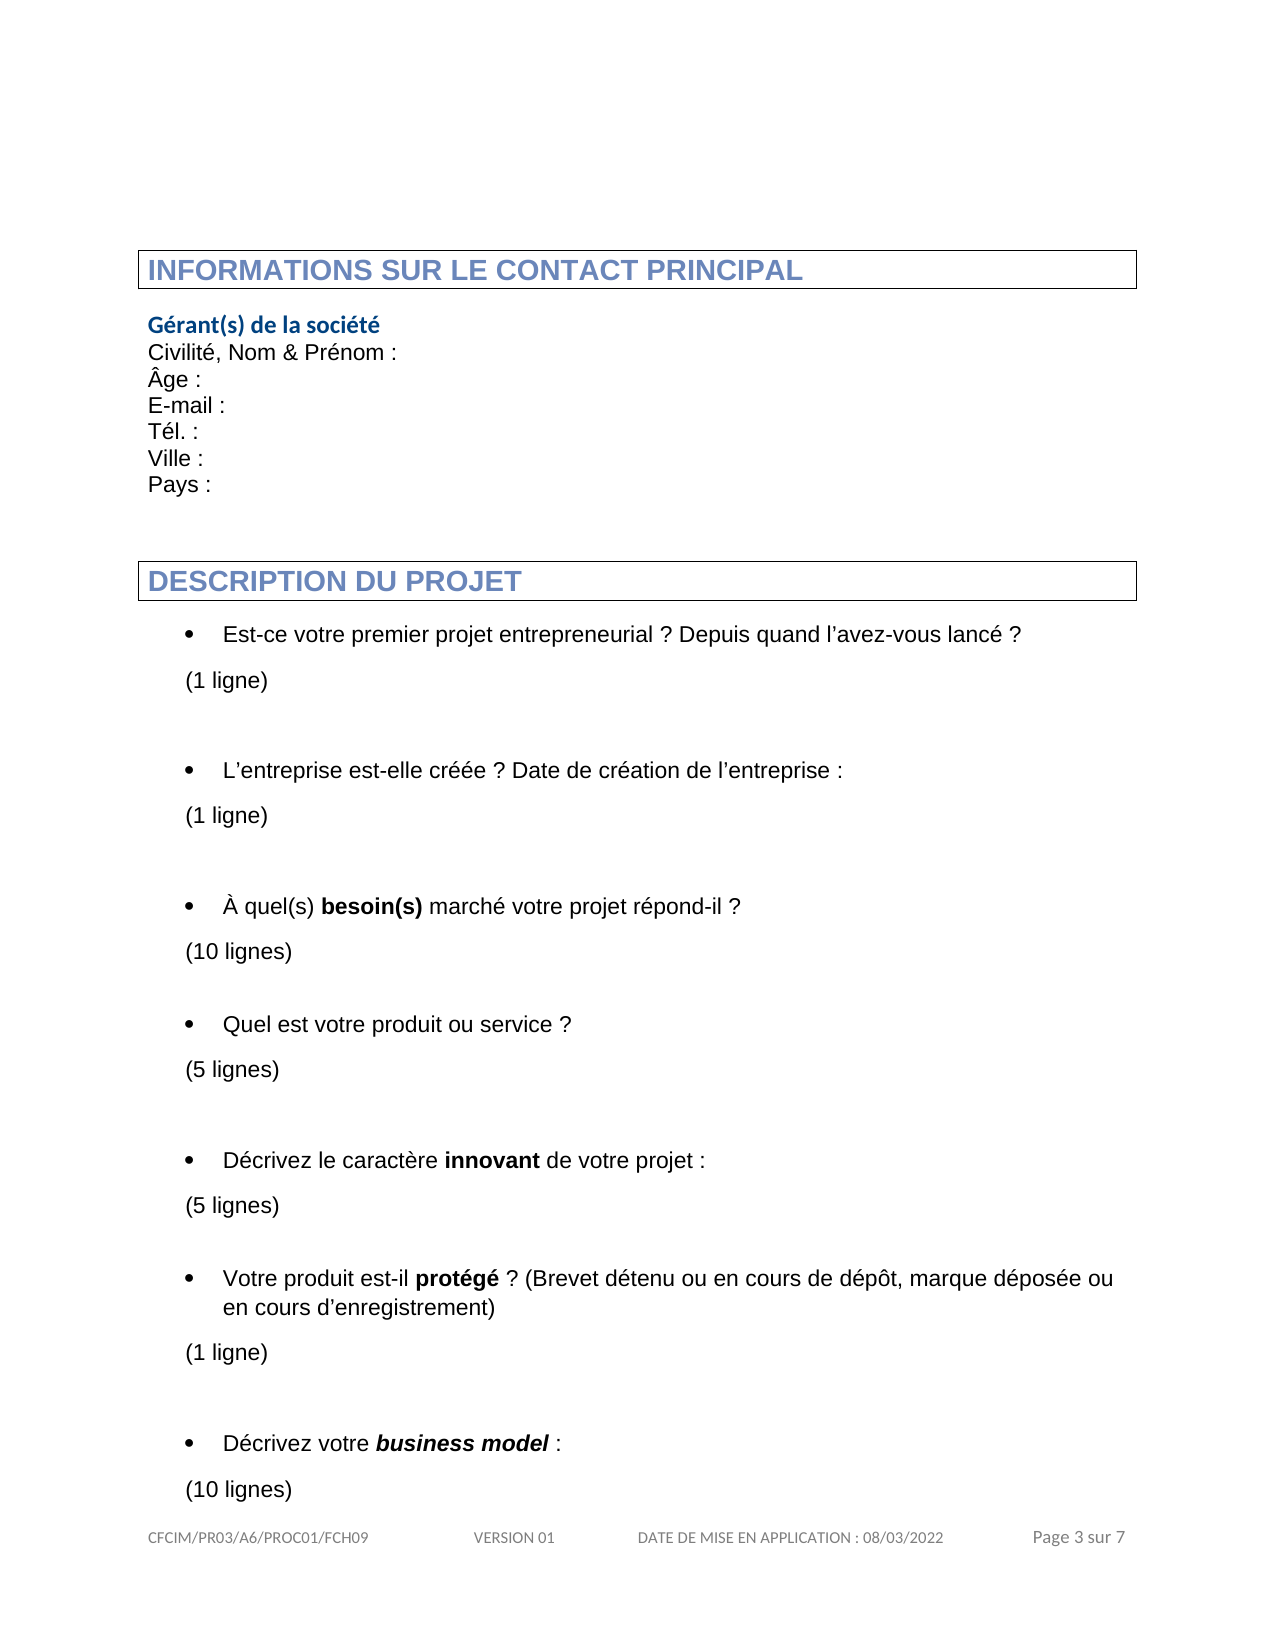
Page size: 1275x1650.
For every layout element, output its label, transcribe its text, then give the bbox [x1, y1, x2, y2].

text Ville : [148, 445, 1127, 471]
list Décrivez le caractère innovant de votre projet : [185, 1147, 1127, 1173]
text Âge : [148, 366, 1127, 392]
text (5 lignes) [185, 1056, 1127, 1083]
list Est-ce votre premier projet entrepreneurial ? Depuis quand l’avez-vous lancé ? [185, 620, 1127, 648]
text Tél. : [148, 418, 1127, 445]
text Pays : [148, 471, 1127, 497]
text (10 lignes) [185, 938, 1127, 964]
text (5 lignes) [185, 1192, 1127, 1218]
text E-mail : [148, 392, 1127, 418]
text (1 ligne) [185, 1339, 1127, 1365]
list Votre produit est-il protégé ? (Brevet détenu ou en cours de dépôt, marque déposée ou en cours d’enregistrement) [185, 1265, 1127, 1320]
text Civilité, Nom & Prénom : [148, 339, 1127, 366]
text Gérant(s) de la société [148, 309, 1127, 339]
list À quel(s) besoin(s) marché votre projet répond-il ? [185, 893, 1127, 919]
list L’entreprise est-elle créée ? Date de création de l’entreprise : [185, 757, 1127, 784]
text (1 ligne) [185, 667, 1127, 693]
text (1 ligne) [185, 802, 1127, 829]
text DESCRIPTION DU PROJET [139, 562, 1136, 600]
list Quel est votre produit ou service ? [185, 1011, 1127, 1038]
text (10 lignes) [185, 1476, 1127, 1502]
text INFORMATIONS SUR LE CONTACT PRINCIPAL [139, 251, 1136, 288]
list Décrivez votre business model : [185, 1429, 1127, 1457]
